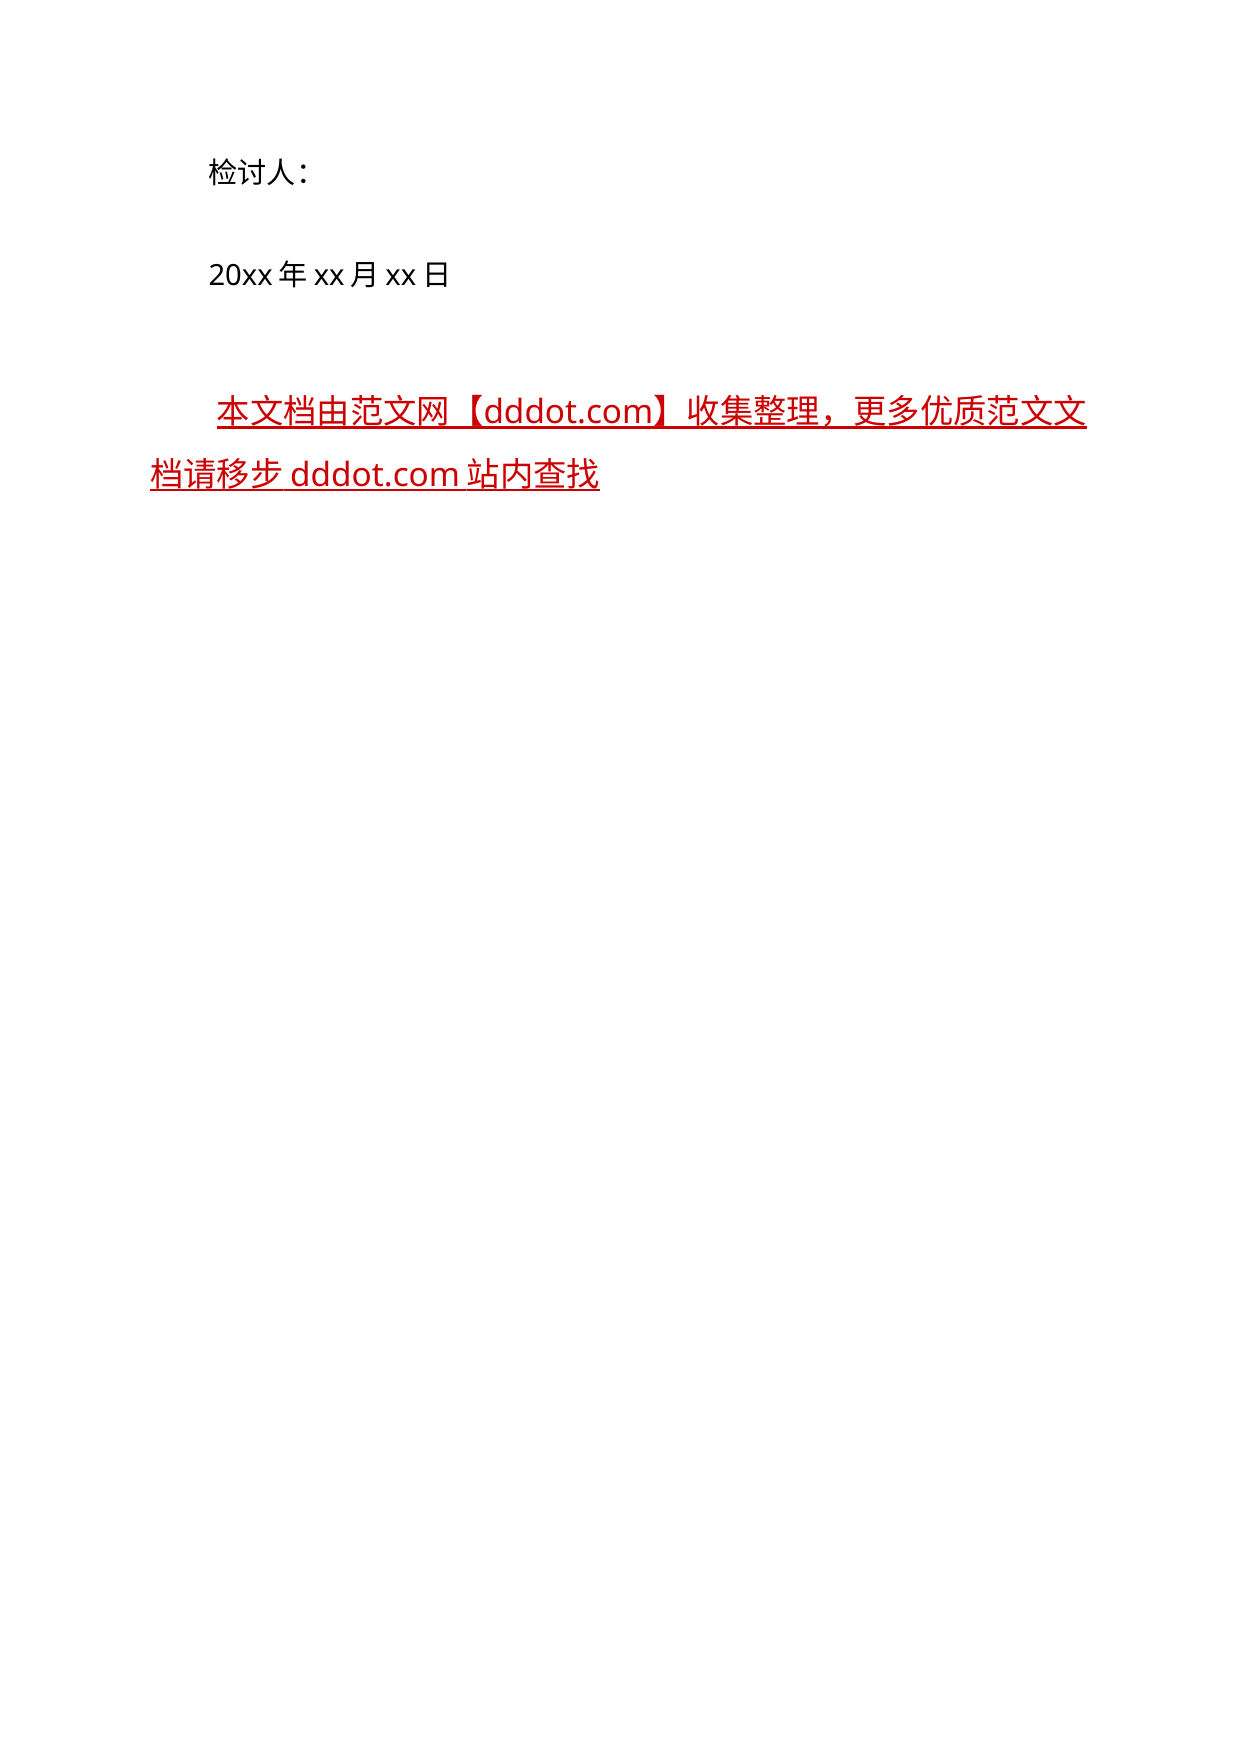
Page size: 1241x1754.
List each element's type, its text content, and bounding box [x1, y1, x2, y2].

text 本文档由范文网【dddot.com】收集整理，更多优质范文文档请移步dddot.com站内查找 [150, 385, 1090, 496]
text 检讨人： [150, 150, 1090, 192]
text 20xx年xx月xx日 [150, 252, 1090, 294]
